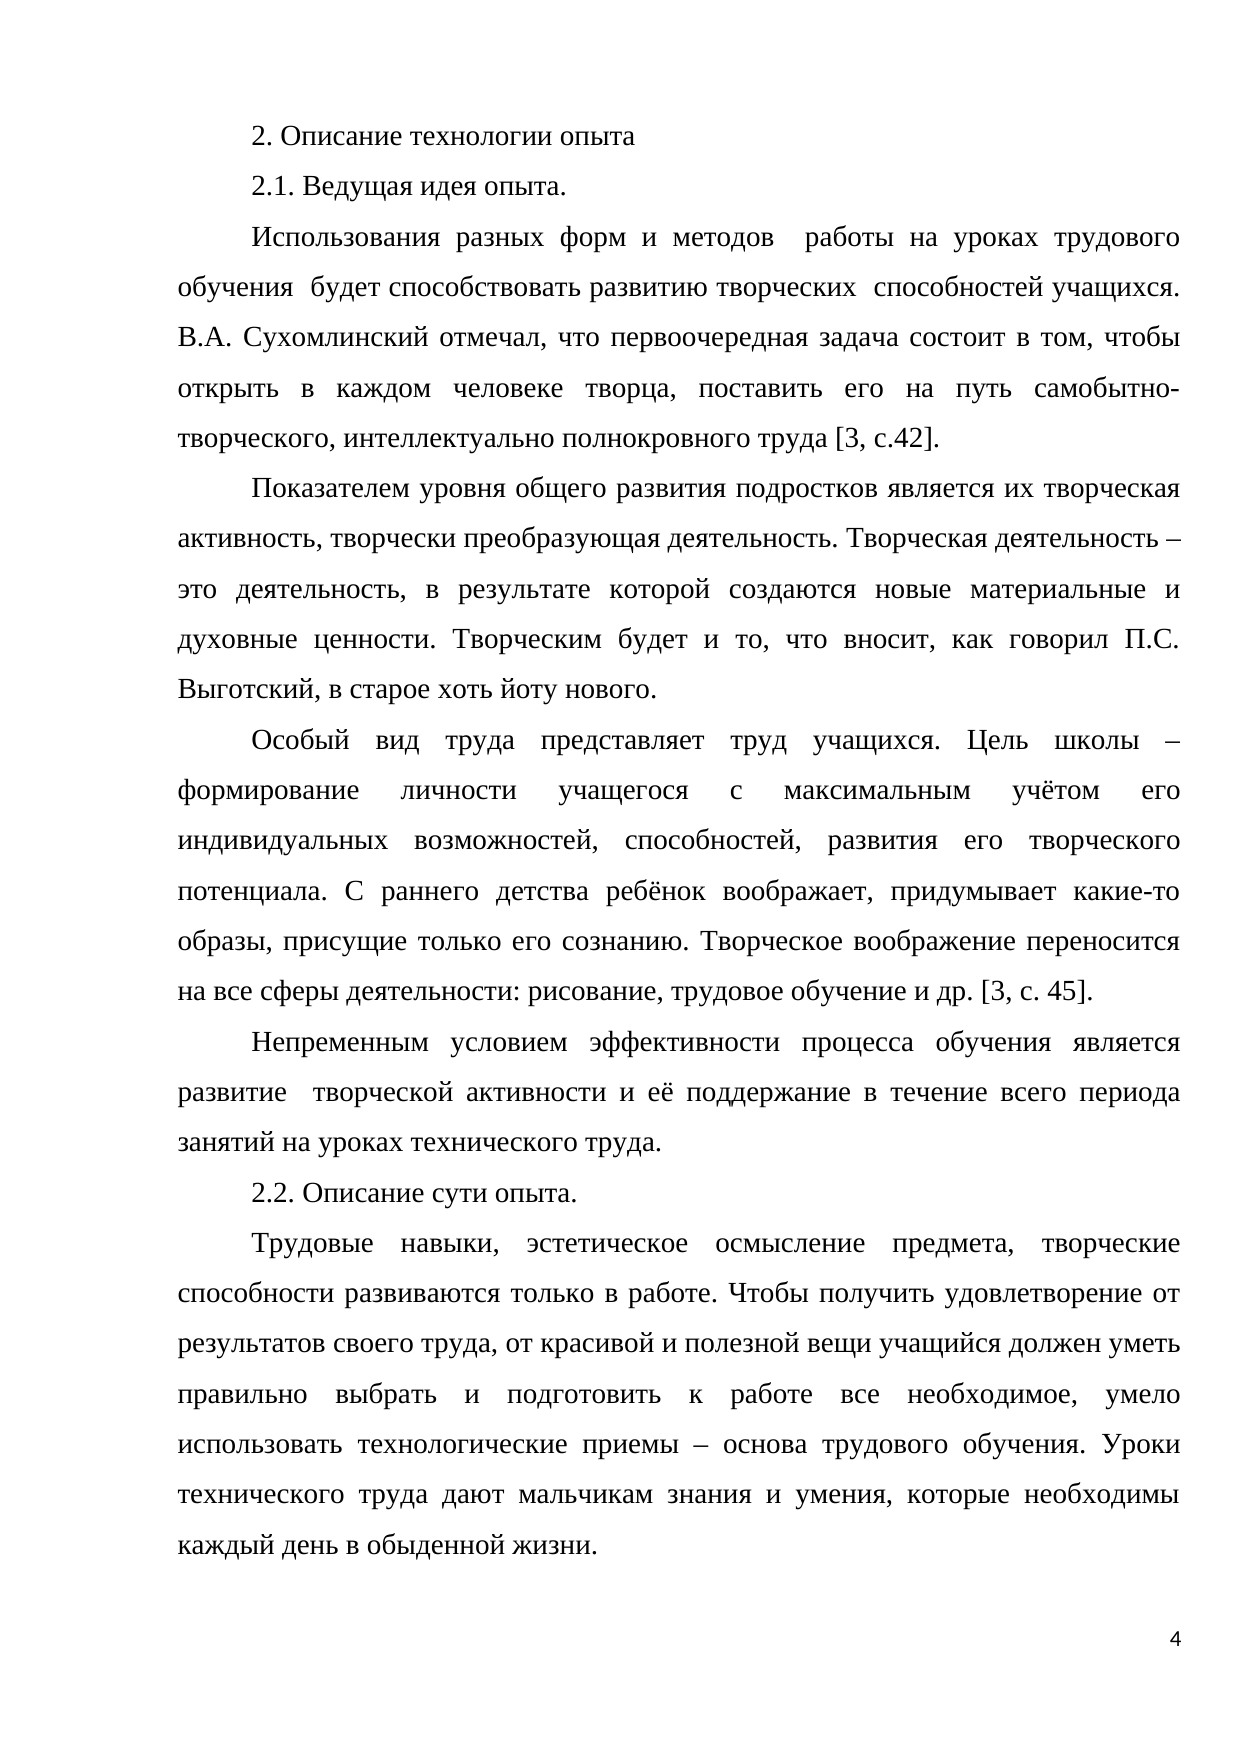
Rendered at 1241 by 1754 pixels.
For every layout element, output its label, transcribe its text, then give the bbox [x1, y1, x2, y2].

text 2.2. Описание сути опыта. [177, 1175, 1181, 1208]
text Особый вид труда представляет труд учащихся. Цель школы – формирование личности учащегося с максимальным учётом его индивидуальных возможностей, способностей, развития его творческого потенциала. С раннего детства ребёнок воображает, придумывает какие-то образы, присущие только его сознанию. Творческое воображение переносится на все сферы деятельности: рисование, трудовое обучение и др. [3, с. 45]. [177, 722, 1181, 1007]
text 2. Описание технологии опыта [177, 118, 1181, 152]
text Непременным условием эффективности процесса обучения является развитие творческой активности и её поддержание в течение всего периода занятий на уроках технического труда. [177, 1024, 1181, 1158]
text Использования разных форм и методов работы на уроках трудового обучения будет способствовать развитию творческих способностей учащихся. В.А. Сухомлинский отмечал, что первоочередная задача состоит в том, чтобы открыть в каждом человеке творца, поставить его на путь самобытно-творческого, интеллектуально полнокровного труда [3, с.42]. [177, 219, 1181, 453]
text Трудовые навыки, эстетическое осмысление предмета, творческие способности развиваются только в работе. Чтобы получить удовлетворение от результатов своего труда, от красивой и полезной вещи учащийся должен уметь правильно выбрать и подготовить к работе все необходимое, умело использовать технологические приемы – основа трудового обучения. Уроки технического труда дают мальчикам знания и умения, которые необходимы каждый день в обыденной жизни. [177, 1225, 1181, 1560]
text Показателем уровня общего развития подростков является их творческая активность, творчески преобразующая деятельность. Творческая деятельность – это деятельность, в результате которой создаются новые материальные и духовные ценности. Творческим будет и то, что вносит, как говорил П.С. Выготский, в старое хоть йоту нового. [177, 470, 1181, 705]
text 2.1. Ведущая идея опыта. [177, 168, 1181, 202]
